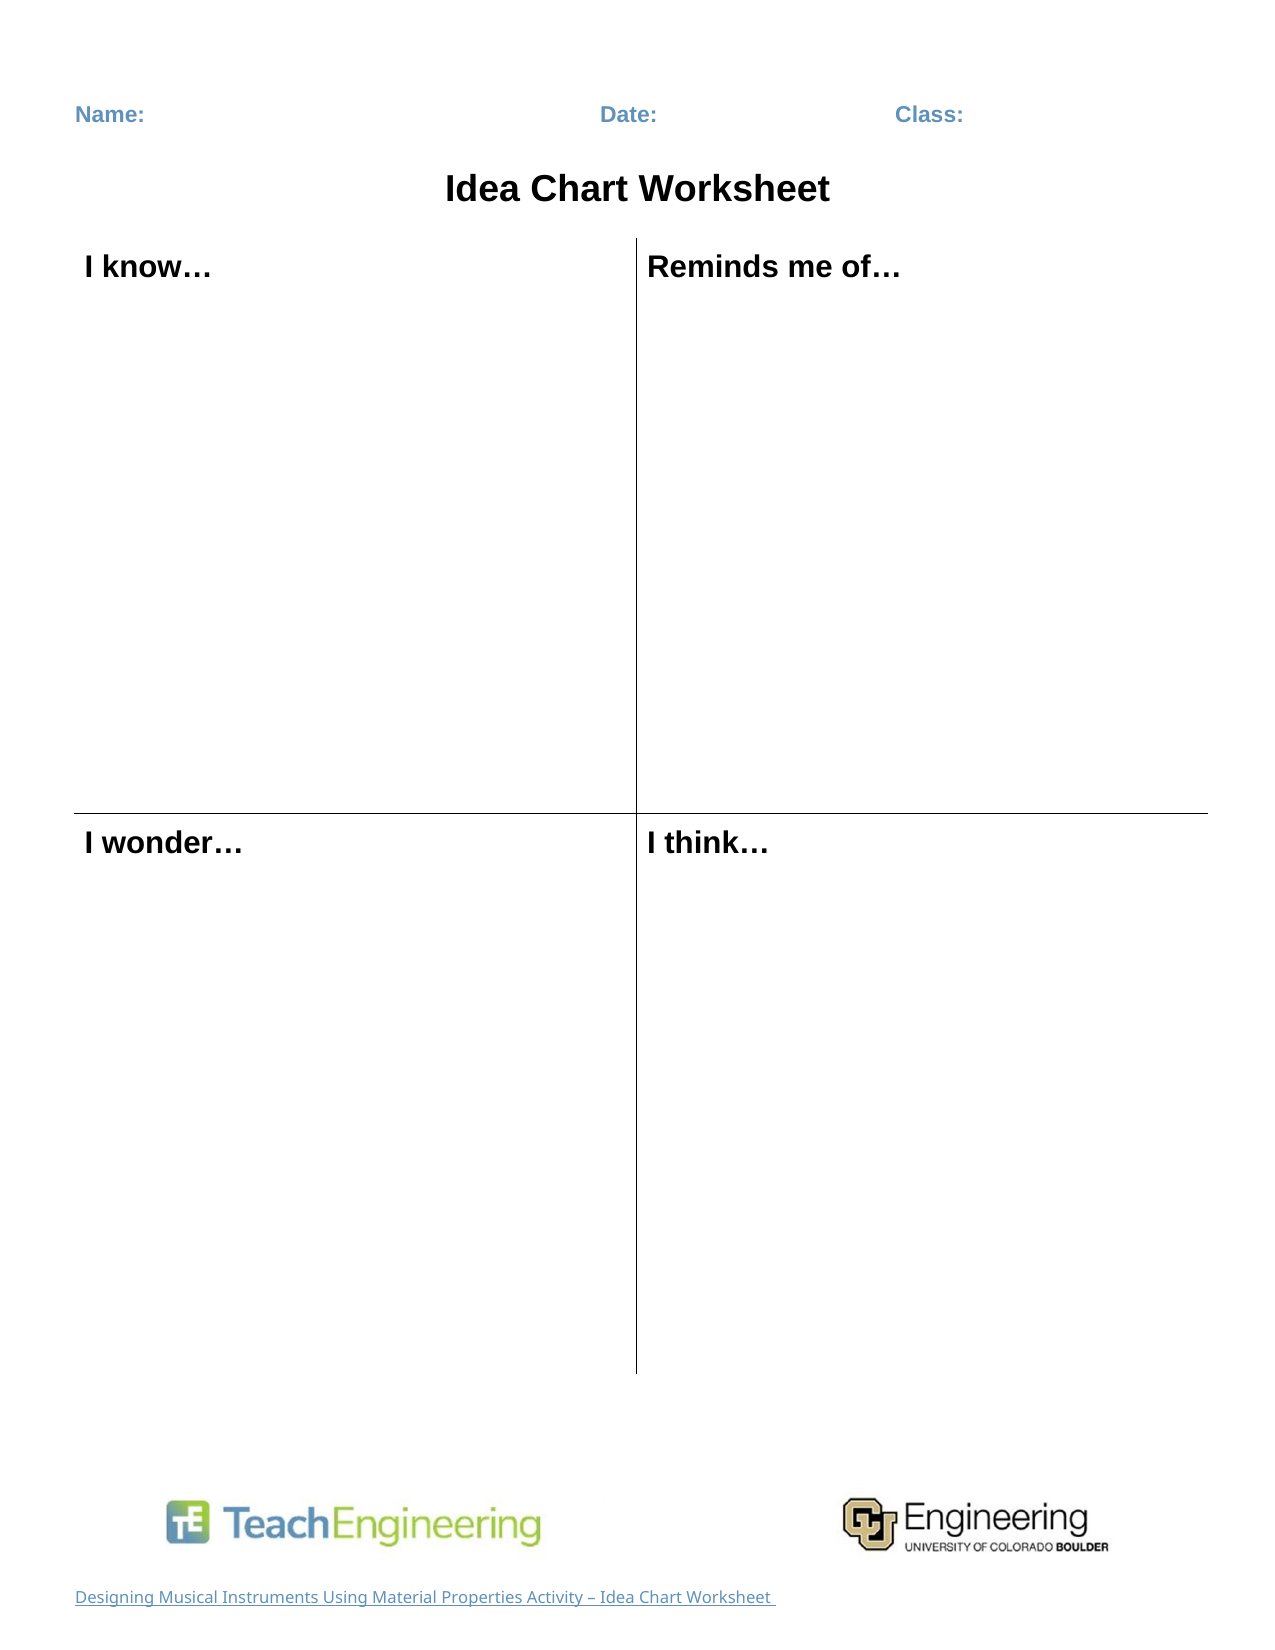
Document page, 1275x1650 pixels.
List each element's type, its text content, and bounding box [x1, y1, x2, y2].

table_cell I wonder… [74, 814, 636, 1374]
table_header Reminds me of… [637, 238, 1208, 813]
text Idea Chart Worksheet [75, 166, 1200, 209]
picture [150, 1483, 1125, 1571]
table_cell I think… [637, 814, 1208, 1374]
table_header I know… [74, 238, 636, 813]
